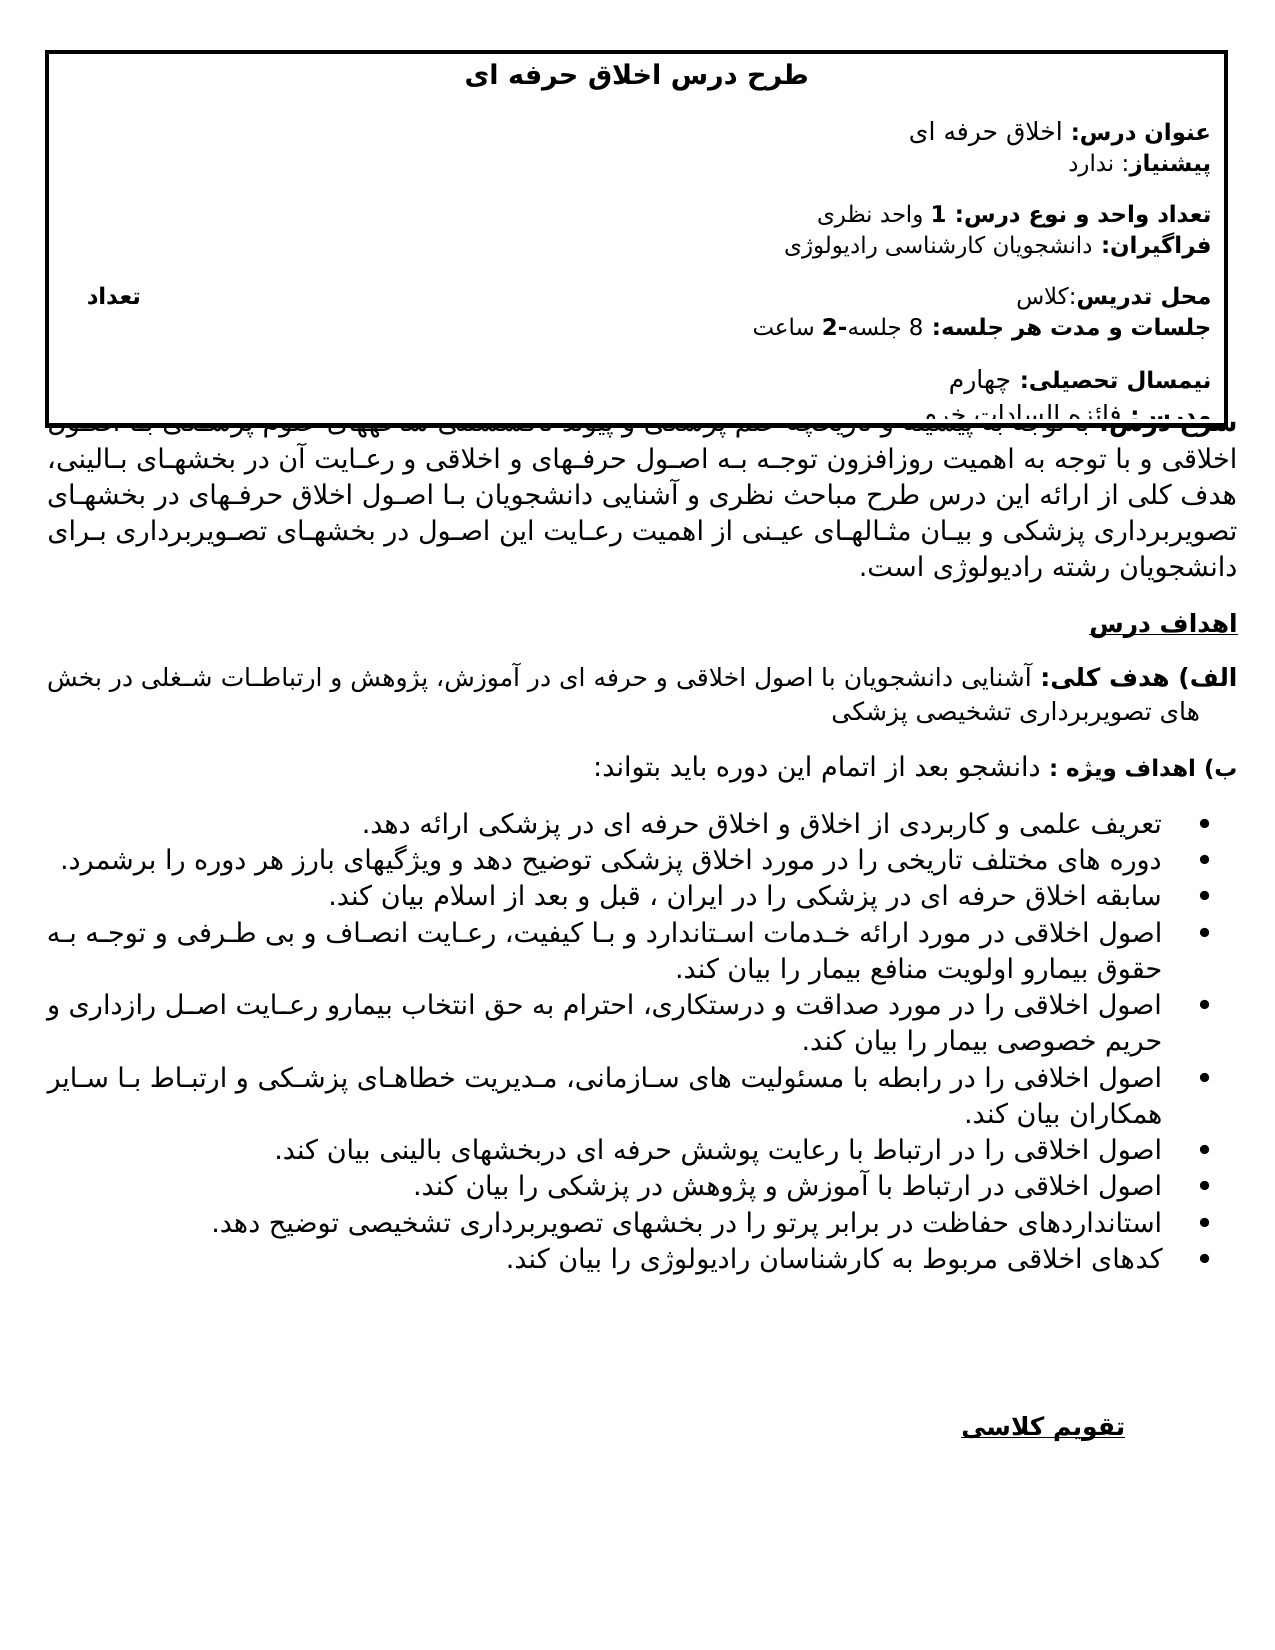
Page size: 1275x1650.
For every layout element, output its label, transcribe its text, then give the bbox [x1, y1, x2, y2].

list کدهای اخلاقی مربوط به کارشناسان رادیولوژی را بیان کند. [47, 1243, 1200, 1275]
list دوره های مختلف تاریخی را در مورد اخلاق پزشکی توضیح دهد و ویژگیهای بارز هر دوره را برشمرد. [47, 844, 1200, 876]
list اصول اخلاقی در مورد ارائه خدمات استاندارد و با کیفیت، رعایت انصاف و بی طرفی و توجه به حقوق بیمارو اولویت منافع بیمار را بیان کند. [47, 917, 1200, 985]
text الف) هدف کلی: آشنایی دانشجویان با اصول اخلاقی و حرفه ای در آموزش، پژوهش و ارتباطات شغلی در بخش های تصویربرداری تشخیصی پزشکی [47, 663, 1237, 726]
text ب) اهداف ویژه : دانشجو بعد از اتمام این دوره باید بتواند: [47, 751, 1237, 783]
list اصول اخلاقی در ارتباط با آموزش و پژوهش در پزشکی را بیان کند. [47, 1171, 1200, 1202]
list اصول اخلافی را در رابطه با مسئولیت های سازمانی، مدیریت خطاهای پزشکی و ارتباط با سایر همکاران بیان کند. [47, 1062, 1200, 1130]
list سابقه اخلاق حرفه ای در پزشکی را در ایران ، قبل و بعد از اسلام بیان کند. [47, 881, 1200, 912]
list تعریف علمی و کاربردی از اخلاق و اخلاق حرفه ای در پزشکی ارائه دهد. [47, 808, 1200, 840]
list اصول اخلاقی را در مورد صداقت و درستکاری، احترام به حق انتخاب بیمارو رعایت اصل رازداری و حریم خصوصی بیمار را بیان کند. [47, 989, 1200, 1057]
text شرح درس: با توجه به پیشینه و تاریخچه علم پزشکی و پیوند ناگسستنی شاخههای علوم پزشکی با اصول اخلاقی و با توجه به اهمیت روزافزون توجه به اصول حرفهای و اخلاقی و رعایت آن در بخشهای بالینی، هدف کلی از ارائه این درس طرح مباحث نظری و آشنایی دانشجویان با اصول اخلاق حرفهای در بخشهای تصویربرداری پزشکی و بیان مثالهای عینی از اهمیت رعایت این اصول در بخشهای تصویربرداری برای دانشجویان رشته رادیولوژی است. [47, 407, 1237, 583]
list اصول اخلاقی را در ارتباط با رعایت پوشش حرفه ای دربخشهای بالینی بیان کند. [47, 1134, 1200, 1166]
text تقویم کلاسی [150, 1412, 1125, 1441]
text اهداف درس [47, 609, 1237, 638]
list استانداردهای حفاظت در برابر پرتو را در بخشهای تصویربرداری تشخیصی توضیح دهد. [47, 1207, 1200, 1238]
